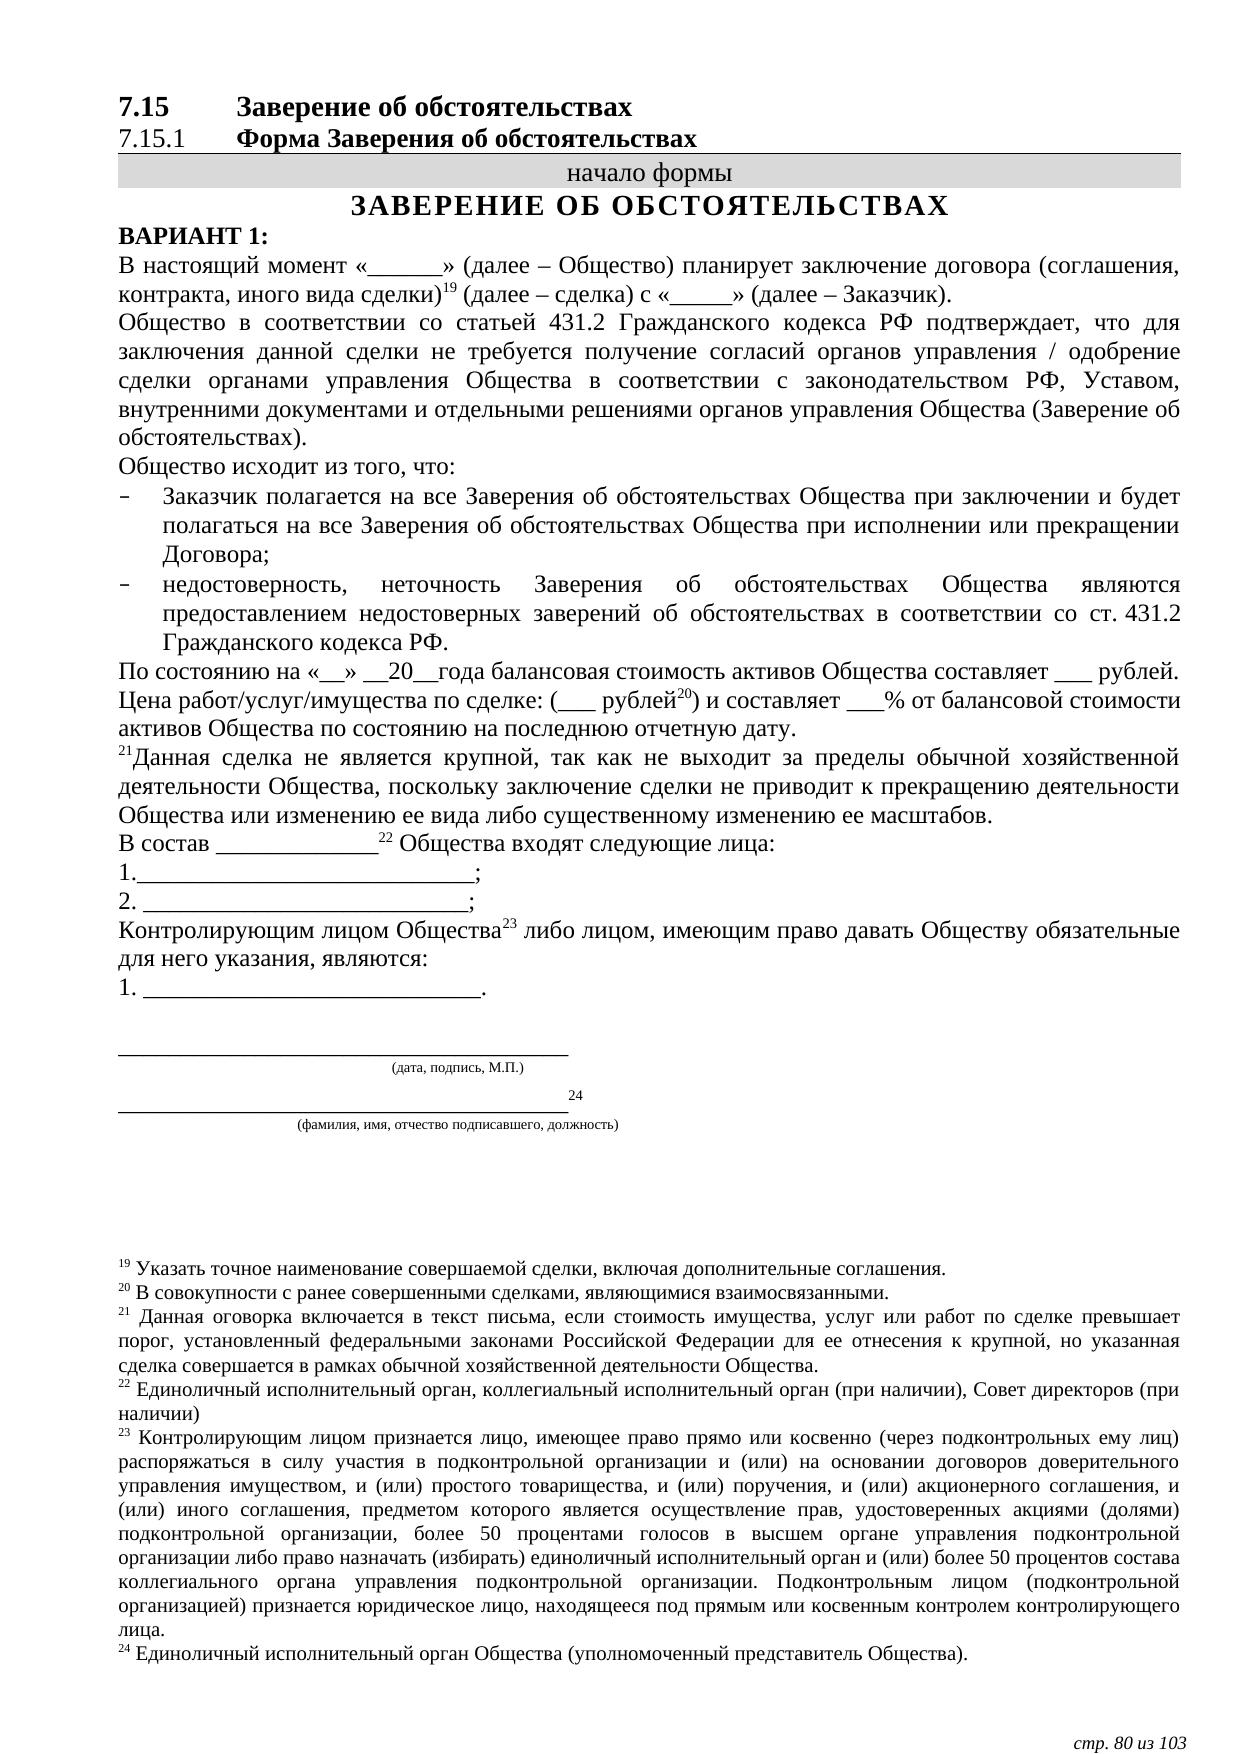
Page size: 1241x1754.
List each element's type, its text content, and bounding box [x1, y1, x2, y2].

text В состав _____________ Общества входят следующие лица: [118, 828, 1181, 857]
text начало формы [118, 154, 1181, 188]
text В настоящий момент «______» (далее – Общество) планирует заключение договора (соглашения, контракта, иного вида сделки) (далее – сделка) с «_____» (далее – Заказчик). [118, 250, 1181, 307]
text Общество в соответствии со статьей 431.2 Гражданского кодекса РФ подтверждает, что для заключения данной сделки не требуется получение согласий органов управления / одобрение сделки органами управления Общества в соответствии с законодательством РФ, Уставом, внутренними документами и отдельными решениями органов управления Общества (Заверение об обстоятельствах). [118, 307, 1181, 451]
text 2. __________________________; [118, 886, 1181, 915]
list Заказчик полагается на все Заверения об обстоятельствах Общества при заключении и будет полагаться на все Заверения об обстоятельствах Общества при исполнении или прекращении Договора; [118, 480, 1181, 568]
text Данная сделка не является крупной, так как не выходит за пределы обычной хозяйственной деятельности Общества, поскольку заключение сделки не приводит к прекращению деятельности Общества или изменению ее вида либо существенному изменению ее масштабов. [118, 742, 1181, 828]
text ____________________________________ [118, 1087, 1181, 1116]
text 1.___________________________; [118, 857, 1181, 886]
subtitle Заверение об обстоятельствах [118, 89, 1181, 122]
text Общество исходит из того, что: [118, 451, 1181, 480]
text Цена работ/услуг/имущества по сделке: (___ рублей) и составляет ___% от балансовой стоимости активов Общества по состоянию на последнюю отчетную дату. [118, 685, 1181, 742]
text ____________________________________ [118, 1030, 1181, 1058]
text По состоянию на «__» __20__года балансовая стоимость активов Общества составляет ___ рублей. [118, 656, 1181, 685]
text 1. ___________________________. [118, 972, 1181, 1001]
text Контролирующим лицом Общества либо лицом, имеющим право давать Обществу обязательные для него указания, являются: [118, 915, 1181, 972]
list Форма Заверения об обстоятельствах [118, 122, 1181, 153]
list недостоверность, неточность Заверения об обстоятельствах Общества являются предоставлением недостоверных заверений об обстоятельствах в соответствии со ст. 431.2 Гражданского кодекса РФ. [118, 568, 1181, 656]
text ВАРИАНТ 1: [118, 221, 1181, 250]
text (фамилия, имя, отчество подписавшего, должность) [118, 1116, 797, 1145]
text Заверение об обстоятельствах [118, 188, 1181, 221]
text (дата, подпись, М.П.) [118, 1058, 797, 1087]
